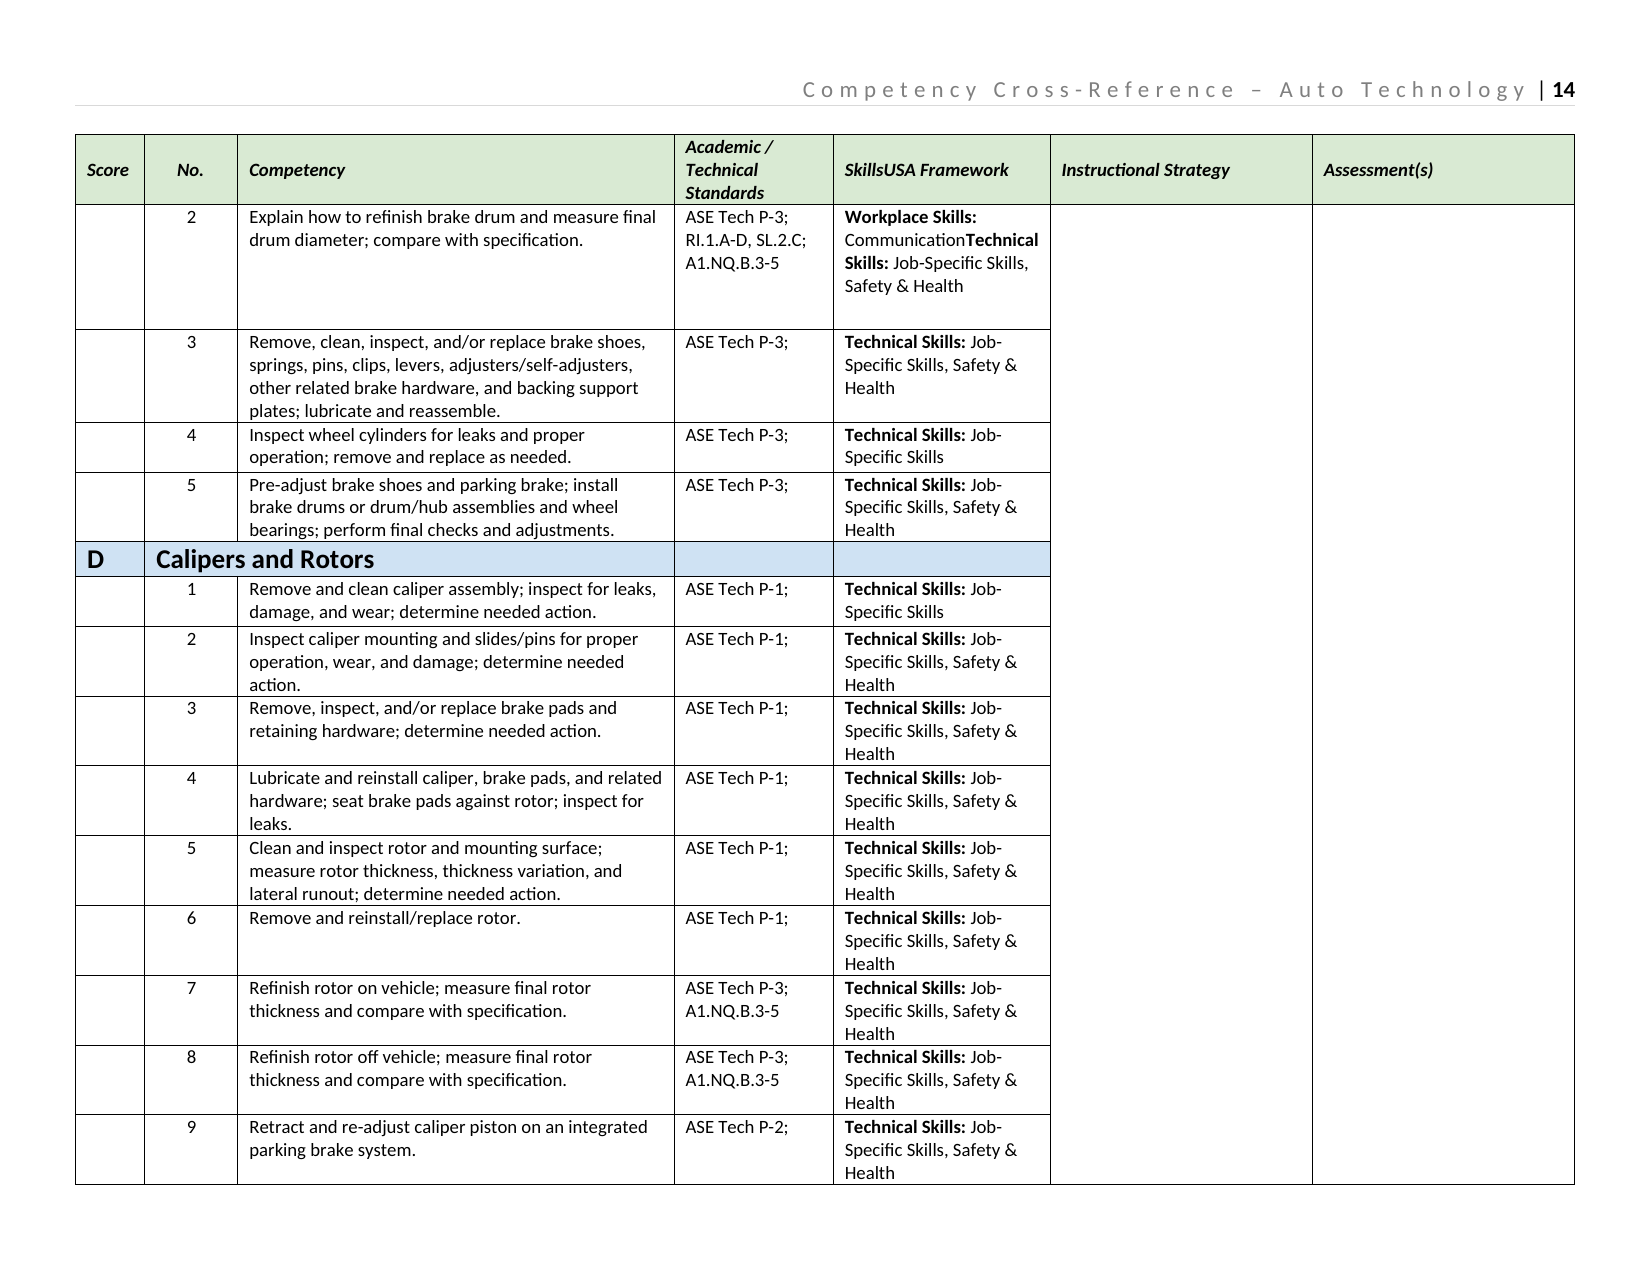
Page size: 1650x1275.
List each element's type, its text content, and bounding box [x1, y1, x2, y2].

table_cell ASE Tech P-1; [675, 906, 833, 975]
table_cell [76, 766, 144, 835]
table_cell Technical Skills: Job-Specific Skills, Safety & Health [834, 1046, 1050, 1114]
table_cell Refinish rotor on vehicle; measure final rotor thickness and compare with specification. [238, 976, 674, 1044]
table_cell [76, 205, 144, 329]
table_cell 5 [145, 836, 237, 905]
table_cell [834, 542, 1050, 576]
table_cell 8 [145, 1046, 237, 1114]
table_cell [76, 1046, 144, 1114]
table_cell Technical Skills: Job-Specific Skills [834, 423, 1050, 472]
table_header Assessment(s) [1313, 135, 1574, 204]
table_cell Retract and re-adjust caliper piston on an integrated parking brake system. [238, 1115, 674, 1184]
table_cell 6 [145, 906, 237, 975]
table_cell [76, 473, 144, 541]
table_cell 7 [145, 976, 237, 1044]
table_cell Technical Skills: Job-Specific Skills, Safety & Health [834, 976, 1050, 1044]
table_header SkillsUSA Framework [834, 135, 1050, 204]
table_cell Technical Skills: Job-Specific Skills, Safety & Health [834, 766, 1050, 835]
table_cell 1 [145, 577, 237, 626]
table_cell Calipers and Rotors [145, 542, 674, 576]
table_cell 4 [145, 766, 237, 835]
table_cell ASE Tech P-3; A1.NQ.B.3-5 [675, 976, 833, 1044]
table_cell ASE Tech P-3; A1.NQ.B.3-5 [675, 1046, 833, 1114]
table_cell 3 [145, 330, 237, 422]
table_cell Remove and reinstall/replace rotor. [238, 906, 674, 975]
table_cell Refinish rotor off vehicle; measure final rotor thickness and compare with specification. [238, 1046, 674, 1114]
table_cell [76, 423, 144, 472]
table_cell ASE Tech P-3; RI.1.A-D, SL.2.C; A1.NQ.B.3-5 [675, 205, 833, 329]
table_cell Technical Skills: Job-Specific Skills, Safety & Health [834, 697, 1050, 765]
table_cell [76, 976, 144, 1044]
table_cell D [76, 542, 144, 576]
table_cell ASE Tech P-1; [675, 697, 833, 765]
table_cell Technical Skills: Job-Specific Skills, Safety & Health [834, 906, 1050, 975]
table_cell ASE Tech P-1; [675, 836, 833, 905]
table_cell ASE Tech P-3; [675, 473, 833, 541]
table_cell ASE Tech P-3; [675, 330, 833, 422]
table_cell ASE Tech P-1; [675, 577, 833, 626]
table_cell ASE Tech P-2; [675, 1115, 833, 1184]
table_cell 2 [145, 205, 237, 329]
table_cell 3 [145, 697, 237, 765]
table_cell ASE Tech P-1; [675, 627, 833, 696]
table_cell Remove, clean, inspect, and/or replace brake shoes, springs, pins, clips, levers, adjusters/self-adjusters, other related brake hardware, and backing support plates; lubricate and reassemble. [238, 330, 674, 422]
table_cell Remove and clean caliper assembly; inspect for leaks, damage, and wear; determine needed action. [238, 577, 674, 626]
table_header No. [145, 135, 237, 204]
table_cell 5 [145, 473, 237, 541]
table_cell Technical Skills: Job-Specific Skills, Safety & Health [834, 627, 1050, 696]
table_header Instructional Strategy [1051, 135, 1312, 204]
table_cell Clean and inspect rotor and mounting surface; measure rotor thickness, thickness variation, and lateral runout; determine needed action. [238, 836, 674, 905]
table_header Academic / Technical Standards [675, 135, 833, 204]
table_cell [76, 1115, 144, 1184]
table_cell ASE Tech P-3; [675, 423, 833, 472]
table_header Competency [238, 135, 674, 204]
table_cell Technical Skills: Job-Specific Skills, Safety & Health [834, 473, 1050, 541]
table_header Score [76, 135, 144, 204]
table_cell [675, 542, 833, 576]
table_cell 4 [145, 423, 237, 472]
table_cell Workplace Skills: CommunicationTechnical Skills: Job-Specific Skills, Safety & Health [834, 205, 1050, 329]
table_cell 2 [145, 627, 237, 696]
table_cell [76, 627, 144, 696]
table_cell Technical Skills: Job-Specific Skills, Safety & Health [834, 836, 1050, 905]
table_cell [76, 697, 144, 765]
table_cell Inspect wheel cylinders for leaks and proper operation; remove and replace as needed. [238, 423, 674, 472]
table_cell Pre-adjust brake shoes and parking brake; install brake drums or drum/hub assemblies and wheel bearings; perform final checks and adjustments. [238, 473, 674, 541]
table_cell Remove, inspect, and/or replace brake pads and retaining hardware; determine needed action. [238, 697, 674, 765]
table_cell [76, 577, 144, 626]
table_cell Technical Skills: Job-Specific Skills [834, 577, 1050, 626]
table_cell [76, 330, 144, 422]
table_cell Inspect caliper mounting and slides/pins for proper operation, wear, and damage; determine needed action. [238, 627, 674, 696]
table_cell Lubricate and reinstall caliper, brake pads, and related hardware; seat brake pads against rotor; inspect for leaks. [238, 766, 674, 835]
table_cell ASE Tech P-1; [675, 766, 833, 835]
table_cell Technical Skills: Job-Specific Skills, Safety & Health [834, 1115, 1050, 1184]
table_cell [76, 906, 144, 975]
table_cell Technical Skills: Job-Specific Skills, Safety & Health [834, 330, 1050, 422]
table_cell Explain how to refinish brake drum and measure final drum diameter; compare with specification. [238, 205, 674, 329]
table_cell 9 [145, 1115, 237, 1184]
table_cell [76, 836, 144, 905]
